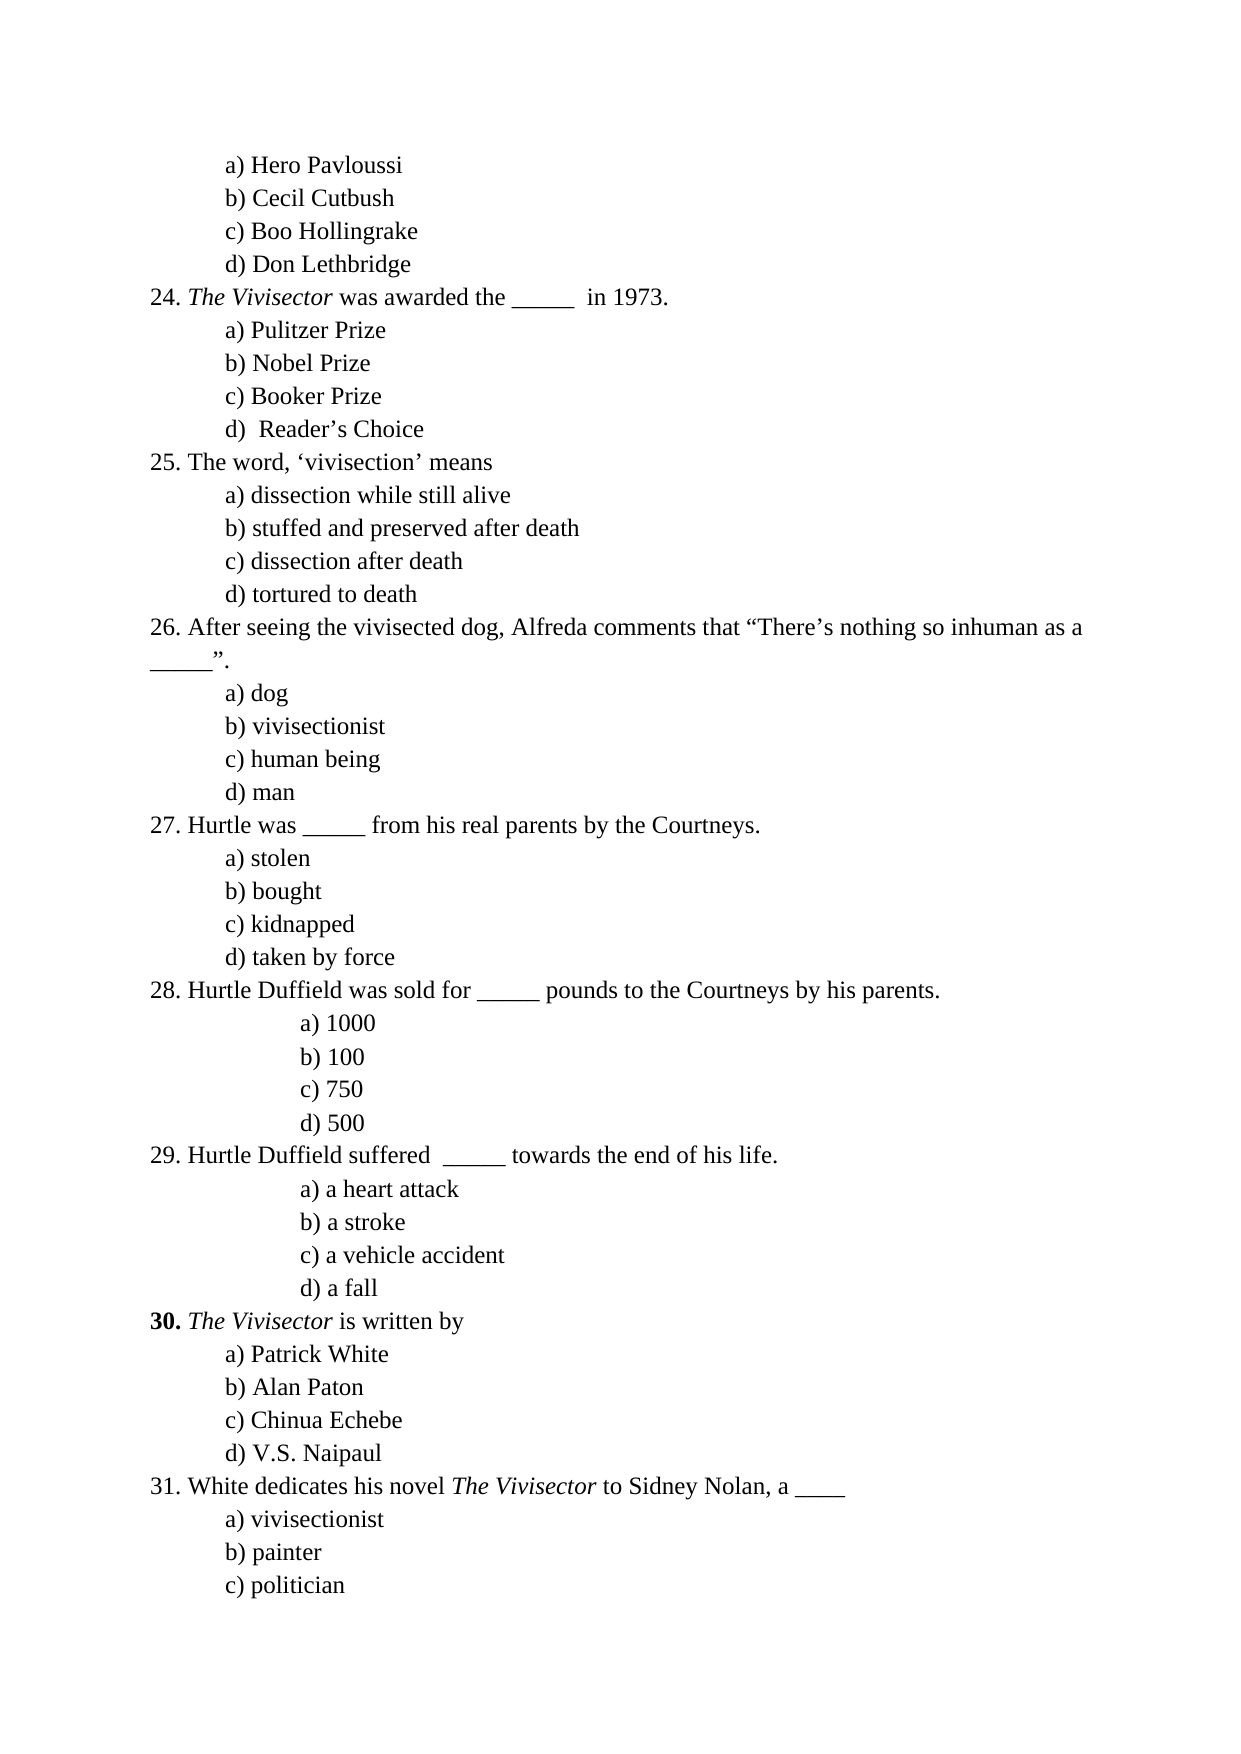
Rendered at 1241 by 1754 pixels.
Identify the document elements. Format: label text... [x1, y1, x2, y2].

text d) 500 [150, 1108, 1090, 1136]
text a) Hero Pavloussi [150, 150, 1090, 179]
text c) 750 [150, 1074, 1090, 1103]
text 29. Hurtle Duffield suffered _____ towards the end of his life. [150, 1141, 1090, 1169]
text b) vivisectionist [150, 711, 1090, 740]
text 27. Hurtle was _____ from his real parents by the Courtneys. [150, 810, 1090, 839]
text d) Don Lethbridge [150, 249, 1090, 278]
text c) politician [150, 1570, 1090, 1599]
text 28. Hurtle Duffield was sold for _____ pounds to the Courtneys by his parents. [150, 976, 1090, 1004]
text a) dog [150, 678, 1090, 707]
text b) stuffed and preserved after death [150, 513, 1090, 542]
text c) kidnapped [150, 909, 1090, 938]
text b) bought [150, 876, 1090, 905]
text b) Cecil Cutbush [150, 183, 1090, 212]
text a) Pulitzer Prize [150, 315, 1090, 344]
text c) human being [150, 744, 1090, 773]
text a) a heart attack [150, 1174, 1090, 1202]
text 26. After seeing the vivisected dog, Alfreda comments that “There’s nothing so inhuman as a _____”. [150, 612, 1090, 674]
text a) stolen [150, 843, 1090, 872]
text d) a fall [150, 1273, 1090, 1301]
text b) painter [150, 1537, 1090, 1566]
text d) tortured to death [150, 579, 1090, 608]
text a) Patrick White [150, 1339, 1090, 1367]
text a) 1000 [150, 1008, 1090, 1037]
text d) Reader’s Choice [150, 414, 1090, 443]
text b) 100 [150, 1042, 1090, 1070]
text a) dissection while still alive [150, 480, 1090, 509]
text d) taken by force [150, 942, 1090, 971]
text 24. The Vivisector was awarded the _____ in 1973. [150, 282, 1090, 311]
text c) a vehicle accident [150, 1240, 1090, 1268]
text d) V.S. Naipaul [150, 1438, 1090, 1467]
text 31. White dedicates his novel The Vivisector to Sidney Nolan, a ____ [150, 1471, 1090, 1499]
text c) Boo Hollingrake [150, 216, 1090, 245]
text 25. The word, ‘vivisection’ means [150, 447, 1090, 476]
text b) a stroke [150, 1207, 1090, 1235]
text a) vivisectionist [150, 1504, 1090, 1533]
text 30. The Vivisector is written by [150, 1306, 1090, 1334]
text b) Alan Paton [150, 1372, 1090, 1401]
text b) Nobel Prize [150, 348, 1090, 377]
text c) dissection after death [150, 546, 1090, 575]
text c) Booker Prize [150, 381, 1090, 410]
text c) Chinua Echebe [150, 1405, 1090, 1433]
text d) man [150, 777, 1090, 806]
